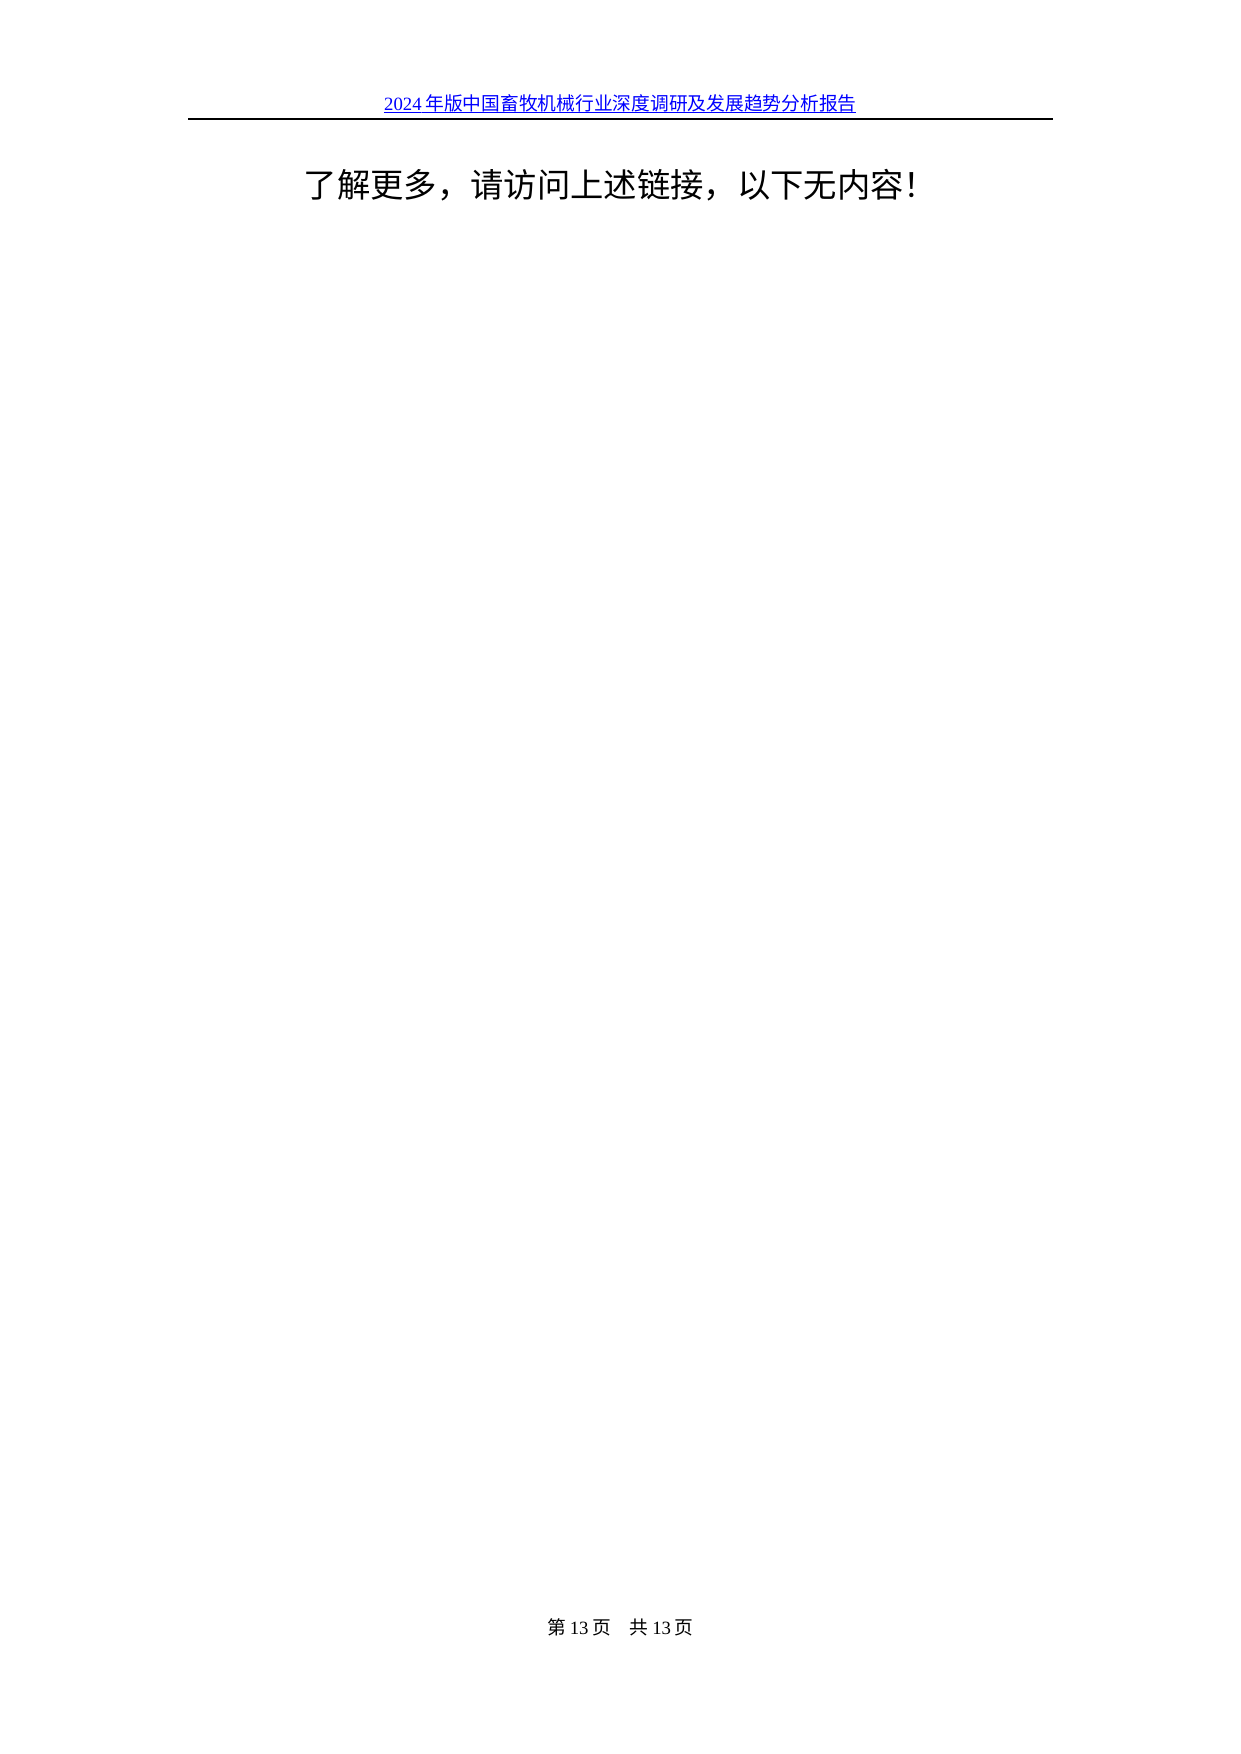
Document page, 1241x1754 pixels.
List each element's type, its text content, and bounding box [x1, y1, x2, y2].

title 了解更多，请访问上述链接，以下无内容！ [187, 150, 1053, 215]
